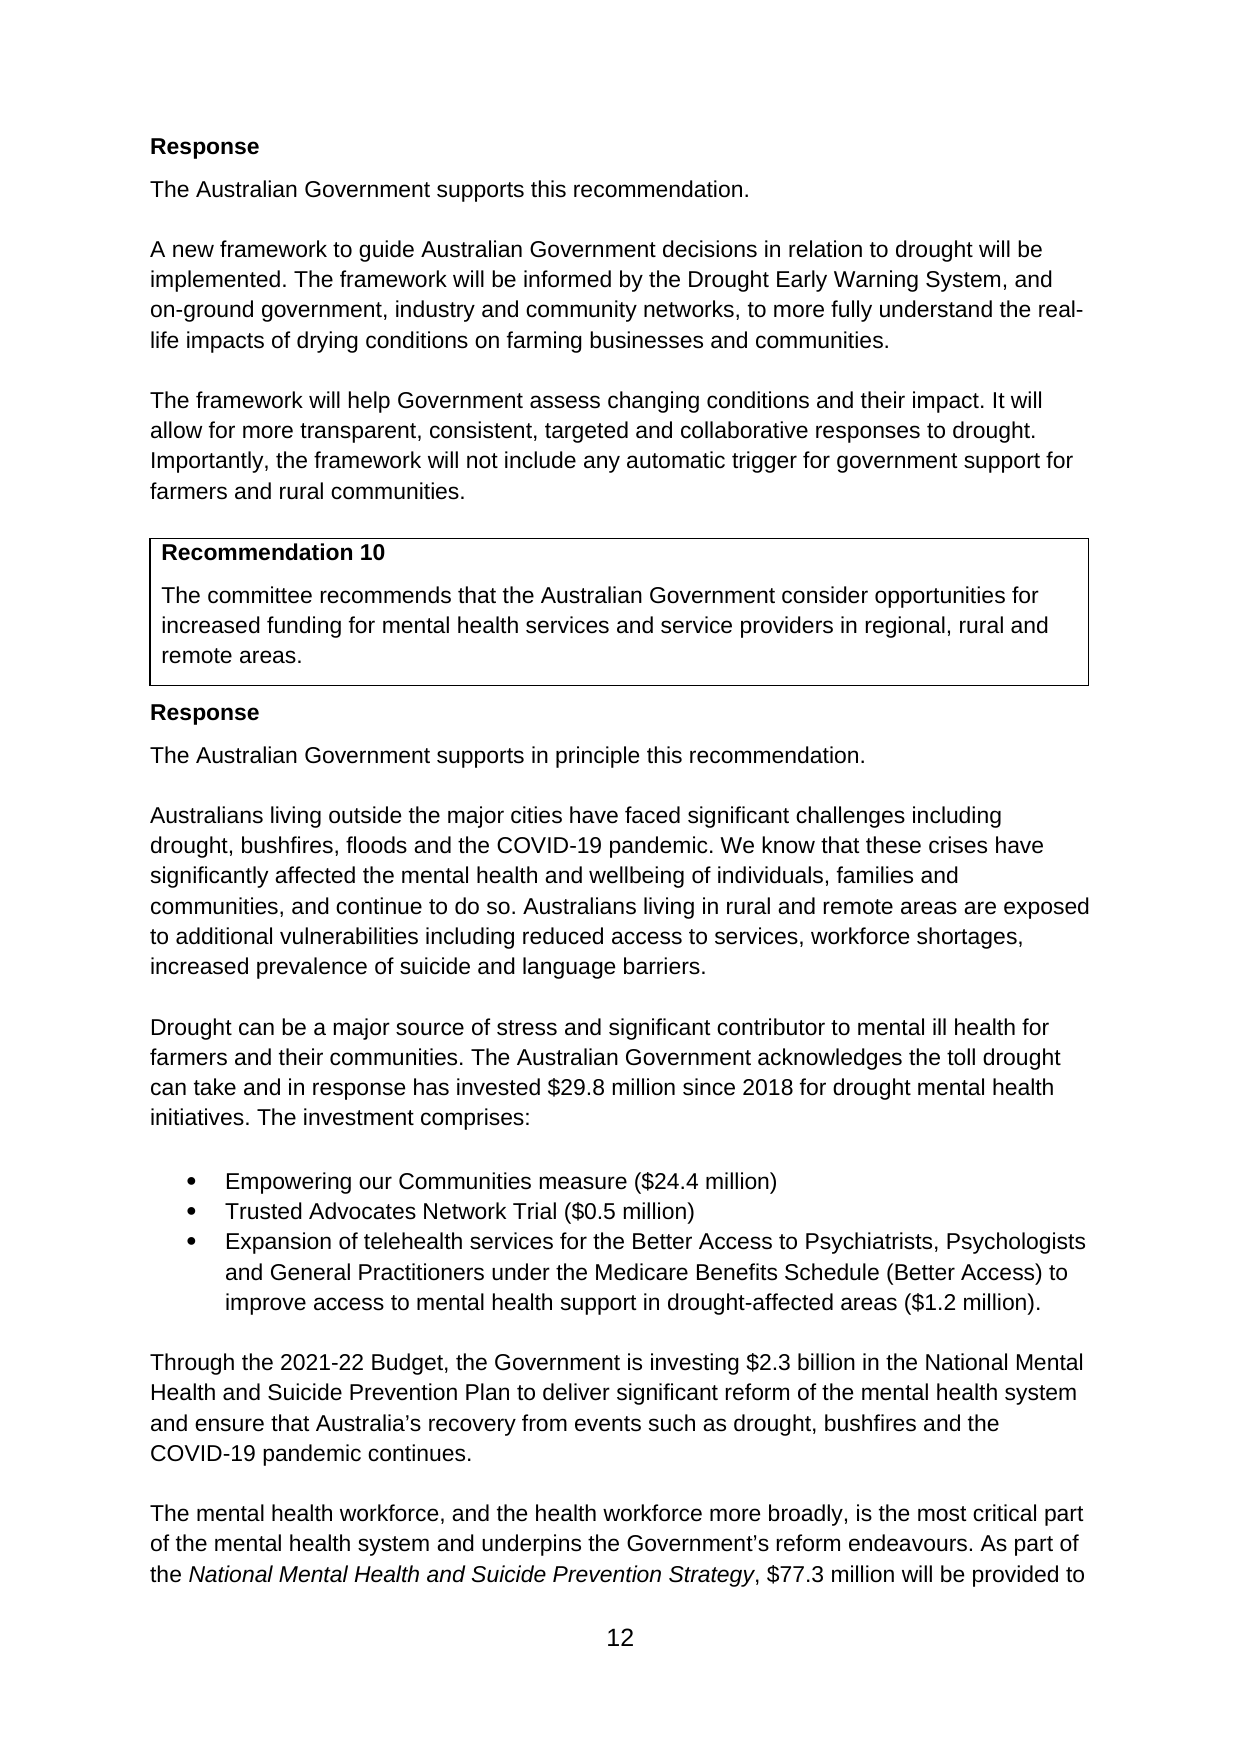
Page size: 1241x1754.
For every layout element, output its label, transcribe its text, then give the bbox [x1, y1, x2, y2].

text Through the 2021-22 Budget, the Government is investing $2.3 billion in the National Mental Health and Suicide Prevention Plan to deliver significant reform of the mental health system and ensure that Australia’s recovery from events such as drought, bushfires and the COVID-19 pandemic continues. [150, 1349, 1090, 1466]
text Response [150, 133, 1090, 159]
text The Australian Government supports in principle this recommendation. [150, 742, 1090, 768]
list Trusted Advocates Network Trial ($0.5 million) [187, 1198, 1090, 1224]
text Response [150, 699, 1090, 725]
text A new framework to guide Australian Government decisions in relation to drought will be implemented. The framework will be informed by the Drought Early Warning System, and on-ground government, industry and community networks, to more fully understand the real-life impacts of drying conditions on farming businesses and communities. [150, 236, 1090, 353]
list Expansion of telehealth services for the Better Access to Psychiatrists, Psychologists and General Practitioners under the Medicare Benefits Schedule (Better Access) to improve access to mental health support in drought-affected areas ($1.2 million). [187, 1228, 1090, 1315]
text Drought can be a major source of stress and significant contributor to mental ill health for farmers and their communities. The Australian Government acknowledges the toll drought can take and in response has invested $29.8 million since 2018 for drought mental health initiatives. The investment comprises: [150, 1013, 1090, 1163]
text The framework will help Government assess changing conditions and their impact. It will allow for more transparent, consistent, targeted and collaborative responses to drought. Importantly, the framework will not include any automatic trigger for government support for farmers and rural communities. [150, 387, 1090, 504]
text The Australian Government supports this recommendation. [150, 176, 1090, 202]
list Empowering our Communities measure ($24.4 million) [187, 1168, 1090, 1194]
text Australians living outside the major cities have faced significant challenges including drought, bushfires, floods and the COVID-19 pandemic. We know that these crises have significantly affected the mental health and wellbeing of individuals, families and communities, and continue to do so. Australians living in rural and remote areas are exposed to additional vulnerabilities including reduced access to services, workforce shortages, increased prevalence of suicide and language barriers. [150, 802, 1090, 979]
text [150, 1500, 1090, 1587]
table_header Recommendation 10 The committee recommends that the Australian Government consider opportunities for increased funding for mental health services and service providers in regional, rural and remote areas. [151, 539, 1088, 685]
